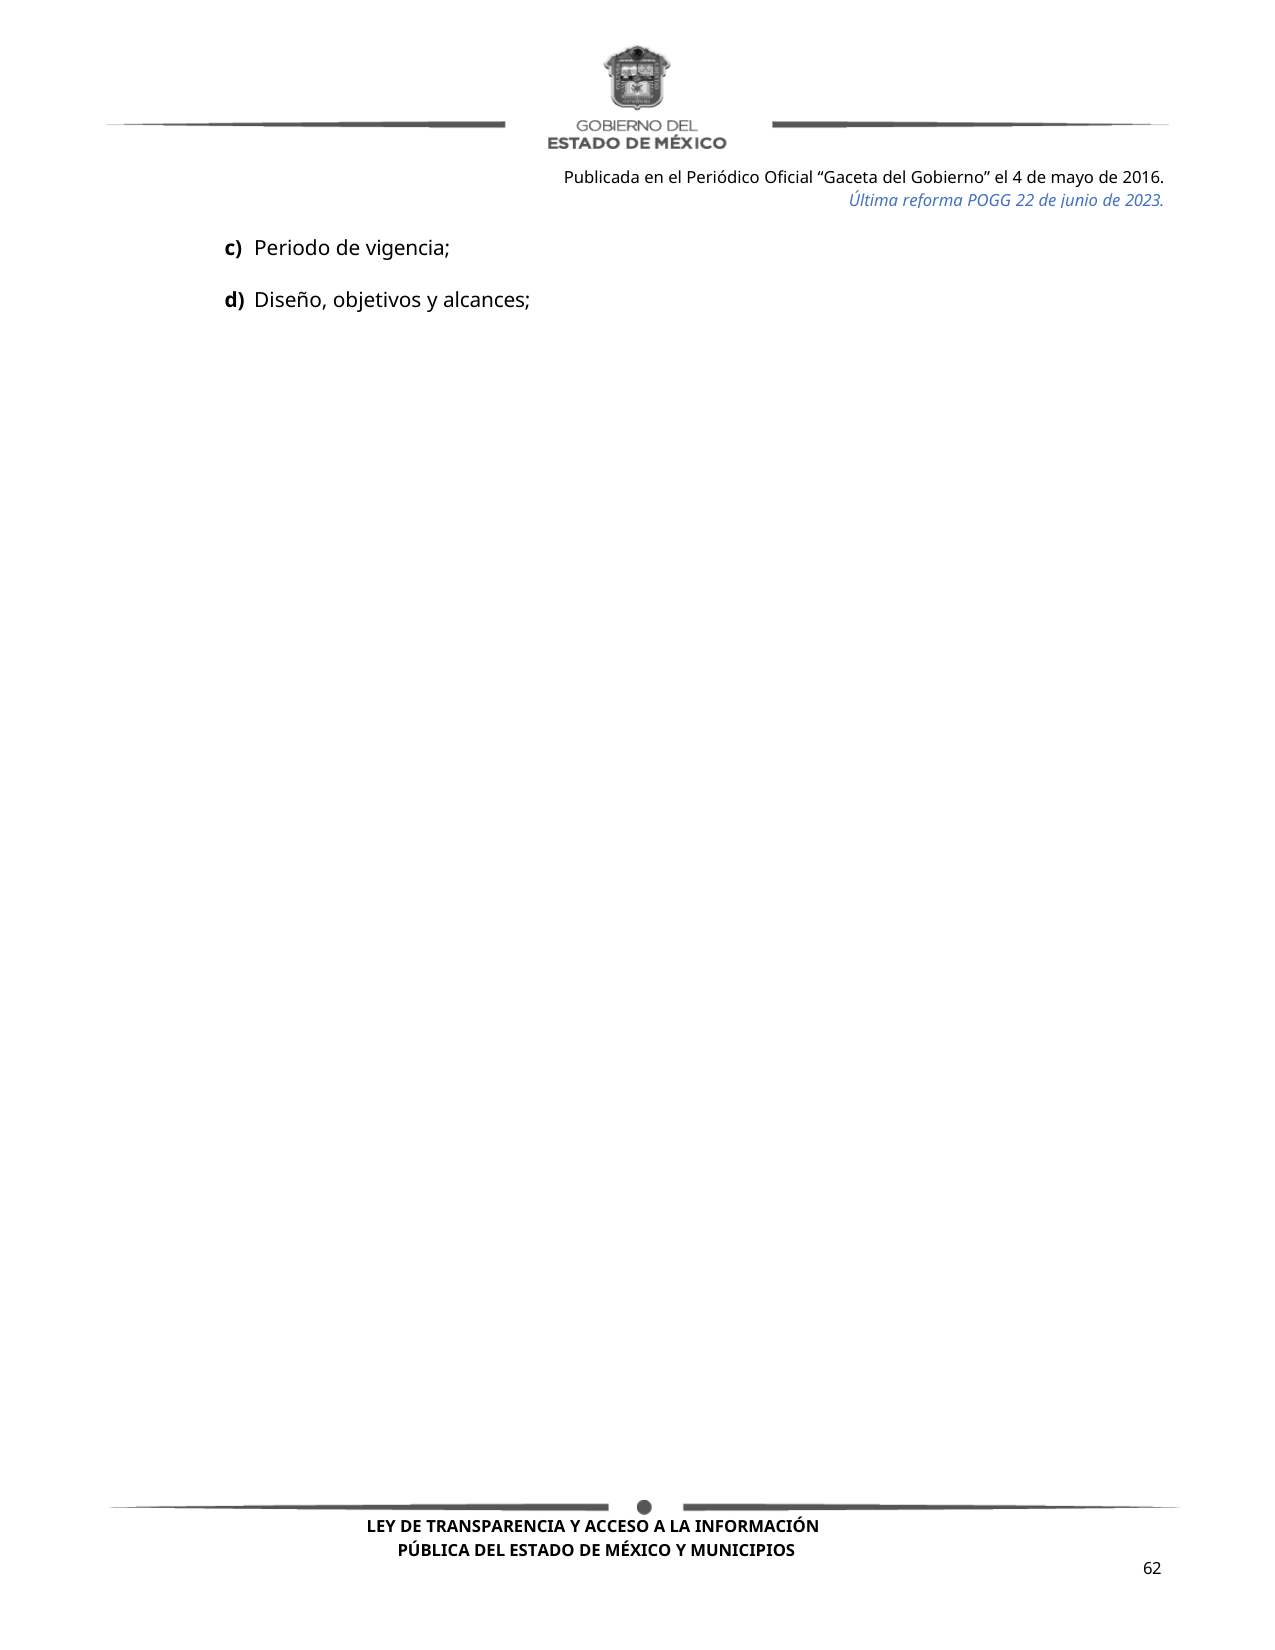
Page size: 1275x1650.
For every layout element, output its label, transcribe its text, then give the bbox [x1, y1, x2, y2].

picture [109, 1500, 1180, 1515]
picture [106, 44, 1169, 149]
list Periodo de vigencia; [224, 233, 1175, 261]
list Diseño, objetivos y alcances; [224, 285, 1175, 314]
